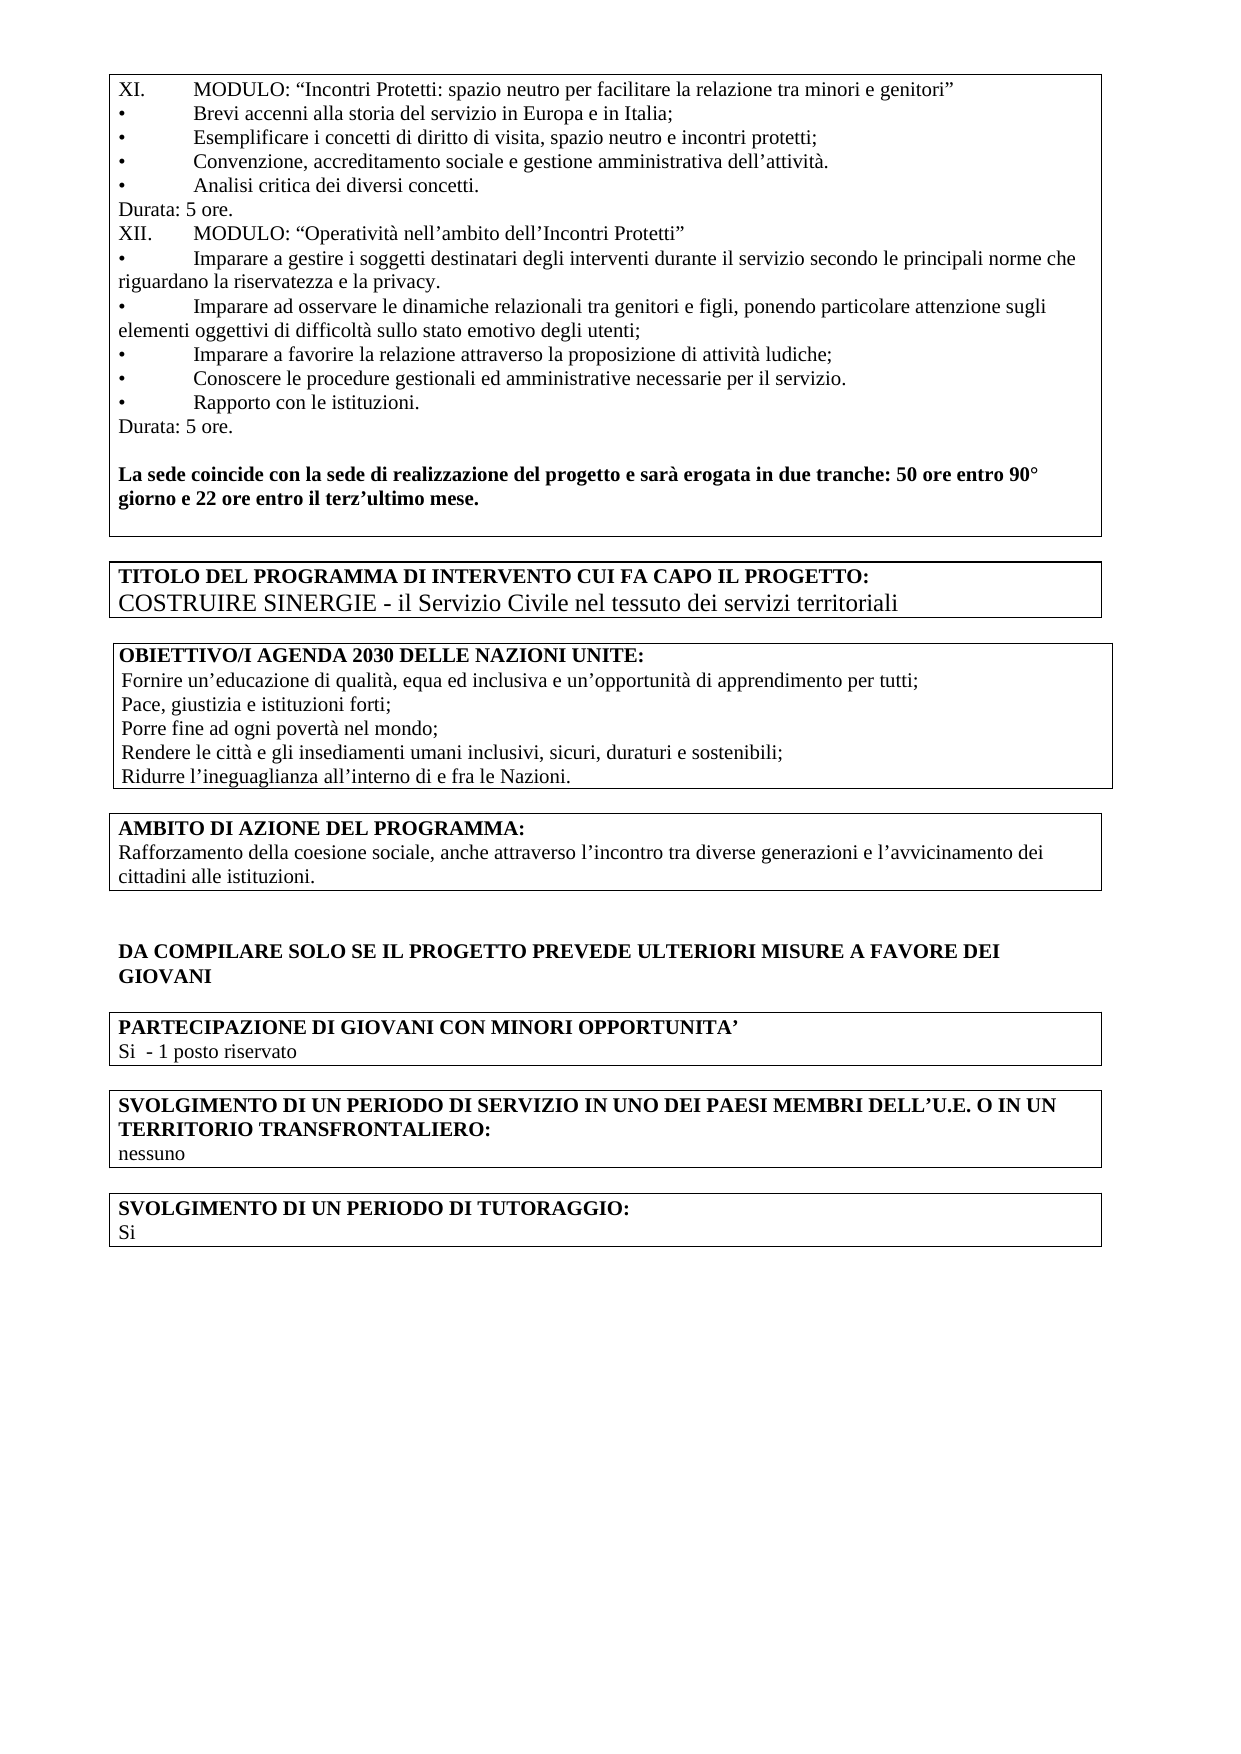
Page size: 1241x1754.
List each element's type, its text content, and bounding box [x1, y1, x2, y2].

text XII. MODULO: “Operatività nell’ambito dell’Incontri Protetti” [118, 221, 1092, 245]
text Si - 1 posto riservato [110, 1036, 1101, 1065]
text COSTRUIRE SINERGIE - il Servizio Civile nel tessuto dei servizi territoriali [110, 585, 1101, 617]
text • Analisi critica dei diversi concetti. [118, 173, 1092, 197]
text XI. MODULO: “Incontri Protetti: spazio neutro per facilitare la relazione tra minori e genitori” [110, 75, 1101, 101]
text nessuno [110, 1138, 1101, 1167]
text • Imparare ad osservare le dinamiche relazionali tra genitori e figli, ponendo particolare attenzione sugli elementi oggettivi di difficoltà sullo stato emotivo degli utenti; [118, 293, 1092, 342]
text • Rapporto con le istituzioni. [118, 390, 1092, 414]
text SVOLGIMENTO DI UN PERIODO DI SERVIZIO IN UNO DEI PAESI MEMBRI DELL’U.E. O IN UN TERRITORIO TRANSFRONTALIERO: [110, 1091, 1101, 1138]
text Durata: 5 ore. [118, 414, 1092, 438]
text TITOLO DEL PROGRAMMA DI INTERVENTO CUI FA CAPO IL PROGETTO: [110, 563, 1101, 585]
text • Imparare a gestire i soggetti destinatari degli interventi durante il servizio secondo le principali norme che riguardano la riservatezza e la privacy. [118, 245, 1092, 293]
text AMBITO DI AZIONE DEL PROGRAMMA: [110, 814, 1101, 837]
text La sede coincide con la sede di realizzazione del progetto e sarà erogata in due tranche: 50 ore entro 90° giorno e 22 ore entro il terz’ultimo mese. [118, 462, 1092, 510]
text • Convenzione, accreditamento sociale e gestione amministrativa dell’attività. [118, 149, 1092, 173]
table_header OBIETTIVO/I AGENDA 2030 DELLE NAZIONI UNITE: Fornire un’educazione di qualità, equa ed inclusiva e un’opportunità di apprendimento per tutti; Pace, giustizia e istituzioni forti; Porre fine ad ogni povertà nel mondo; Rendere le città e gli insediamenti umani inclusivi, sicuri, duraturi e sostenibili; Ridurre l’ineguaglianza all’interno di e fra le Nazioni. [114, 644, 1112, 788]
text DA COMPILARE SOLO SE IL PROGETTO PREVEDE ULTERIORI MISURE A FAVORE DEI GIOVANI [118, 939, 1092, 988]
text Durata: 5 ore. [118, 197, 1092, 221]
text Rafforzamento della coesione sociale, anche attraverso l’incontro tra diverse generazioni e l’avvicinamento dei cittadini alle istituzioni. [110, 837, 1101, 890]
text • Conoscere le procedure gestionali ed amministrative necessarie per il servizio. [118, 366, 1092, 390]
text Si [110, 1217, 1101, 1246]
text • Esemplificare i concetti di diritto di visita, spazio neutro e incontri protetti; [118, 125, 1092, 149]
text • Brevi accenni alla storia del servizio in Europa e in Italia; [118, 101, 1092, 125]
text • Imparare a favorire la relazione attraverso la proposizione di attività ludiche; [118, 342, 1092, 366]
text SVOLGIMENTO DI UN PERIODO DI TUTORAGGIO: [110, 1194, 1101, 1217]
text PARTECIPAZIONE DI GIOVANI CON MINORI OPPORTUNITA’ [110, 1013, 1101, 1036]
